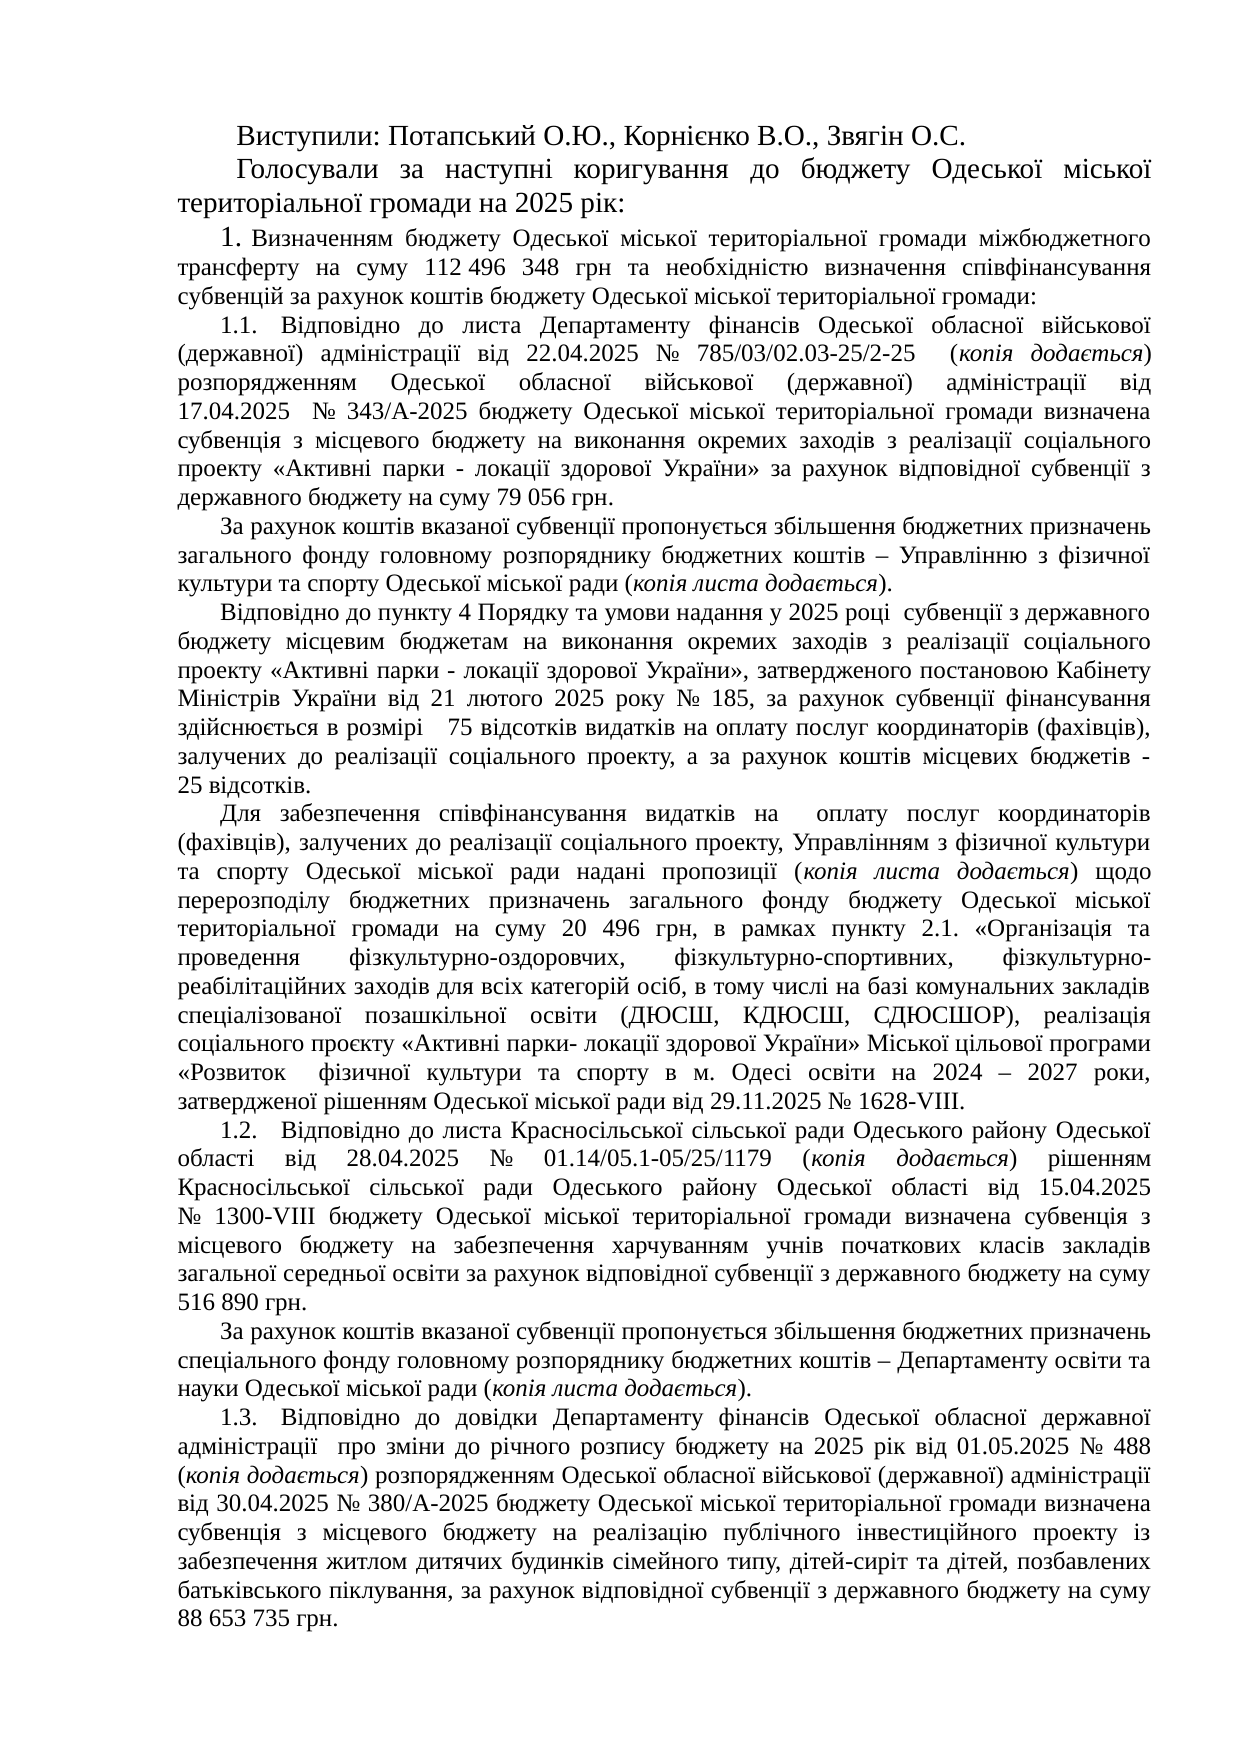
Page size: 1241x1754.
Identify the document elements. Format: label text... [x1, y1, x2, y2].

list Відповідно до листа Департаменту фінансів Одеської обласної військової (державної) адміністрації від 22.04.2025 № 785/03/02.03-25/2-25 (копія додається) розпорядженням Одеської обласної військової (державної) адміністрації від 17.04.2025 № 343/А-2025 бюджету Одеської міської територіальної громади визначена субвенція з місцевого бюджету на виконання окремих заходів з реалізації соціального проекту «Активні парки - локації здорової України» за рахунок відповідної субвенції з державного бюджету на суму 79 056 грн. [177, 310, 1152, 511]
list Відповідно до листа Красносільської сільської ради Одеського району Одеської області від 28.04.2025 № 01.14/05.1-05/25/1179 (копія додається) рішенням Красносільської сільської ради Одеського району Одеської області від 15.04.2025 № 1300-VІІІ бюджету Одеської міської територіальної громади визначена субвенція з місцевого бюджету на забезпечення харчуванням учнів початкових класів закладів загальної середньої освіти за рахунок відповідної субвенції з державного бюджету на суму 516 890 грн. [177, 1115, 1152, 1316]
list Для забезпечення співфінансування видатків на оплату послуг координаторів (фахівців), залучених до реалізації соціального проекту, Управлінням з фізичної культури та спорту Одеської міської ради надані пропозиції (копія листа додається) щодо перерозподілу бюджетних призначень загального фонду бюджету Одеської міської територіальної громади на суму 20 496 грн, в рамках пункту 2.1. «Організація та проведення фізкультурно-оздоровчих, фізкультурно-спортивних, фізкультурно-реабілітаційних заходів для всіх категорій осіб, в тому числі на базі комунальних закладів спеціалізованої позашкільної освіти (ДЮСШ, КДЮСШ, СДЮСШОР), реалізація соціального проєкту «Активні парки- локації здорової України» Міської цільової програми «Розвиток фізичної культури та спорту в м. Одесі освіти на 2024 – 2027 роки, затвердженої рішенням Одеської міської ради від 29.11.2025 № 1628-VІІІ. [177, 798, 1152, 1115]
list Відповідно до довідки Департаменту фінансів Одеської обласної державної адміністрації про зміни до річного розпису бюджету на 2025 рік від 01.05.2025 № 488 (копія додається) розпорядженням Одеської обласної військової (державної) адміністрації від 30.04.2025 № 380/А-2025 бюджету Одеської міської територіальної громади визначена субвенція з місцевого бюджету на реалізацію публічного інвестиційного проекту із забезпечення житлом дитячих будинків сімейного типу, дітей-сиріт та дітей, позбавлених батьківського піклування, за рахунок відповідної субвенції з державного бюджету на суму 88 653 735 грн. [177, 1402, 1152, 1632]
list За рахунок коштів вказаної субвенції пропонується збільшення бюджетних призначень загального фонду головному розпоряднику бюджетних коштів – Управлінню з фізичної культури та спорту Одеської міської ради (копія листа додається). [177, 511, 1152, 597]
text Виступили: Потапський О.Ю., Корнієнко В.О., Звягін О.С. [177, 118, 1152, 152]
list За рахунок коштів вказаної субвенції пропонується збільшення бюджетних призначень спеціального фонду головному розпоряднику бюджетних коштів – Департаменту освіти та науки Одеської міської ради (копія листа додається). [177, 1316, 1152, 1402]
list Визначенням бюджету Одеської міської територіальної громади міжбюджетного трансферту на суму 112 496 348 грн та необхідністю визначення співфінансування субвенцій за рахунок коштів бюджету Одеської міської територіальної громади: [177, 219, 1152, 310]
text Відповідно до пункту 4 Порядку та умови надання у 2025 році субвенції з державного бюджету місцевим бюджетам на виконання окремих заходів з реалізації соціального проекту «Активні парки - локації здорової України», затвердженого постановою Кабінету Міністрів України від 21 лютого 2025 року № 185, за рахунок субвенції фінансування здійснюється в розмірі 75 відсотків видатків на оплату послуг координаторів (фахівців), залучених до реалізації соціального проекту, а за рахунок коштів місцевих бюджетів - 25 відсотків. [177, 597, 1152, 798]
text Голосували за наступні коригування до бюджету Одеської міської територіальної громади на 2025 рік: [177, 152, 1152, 219]
